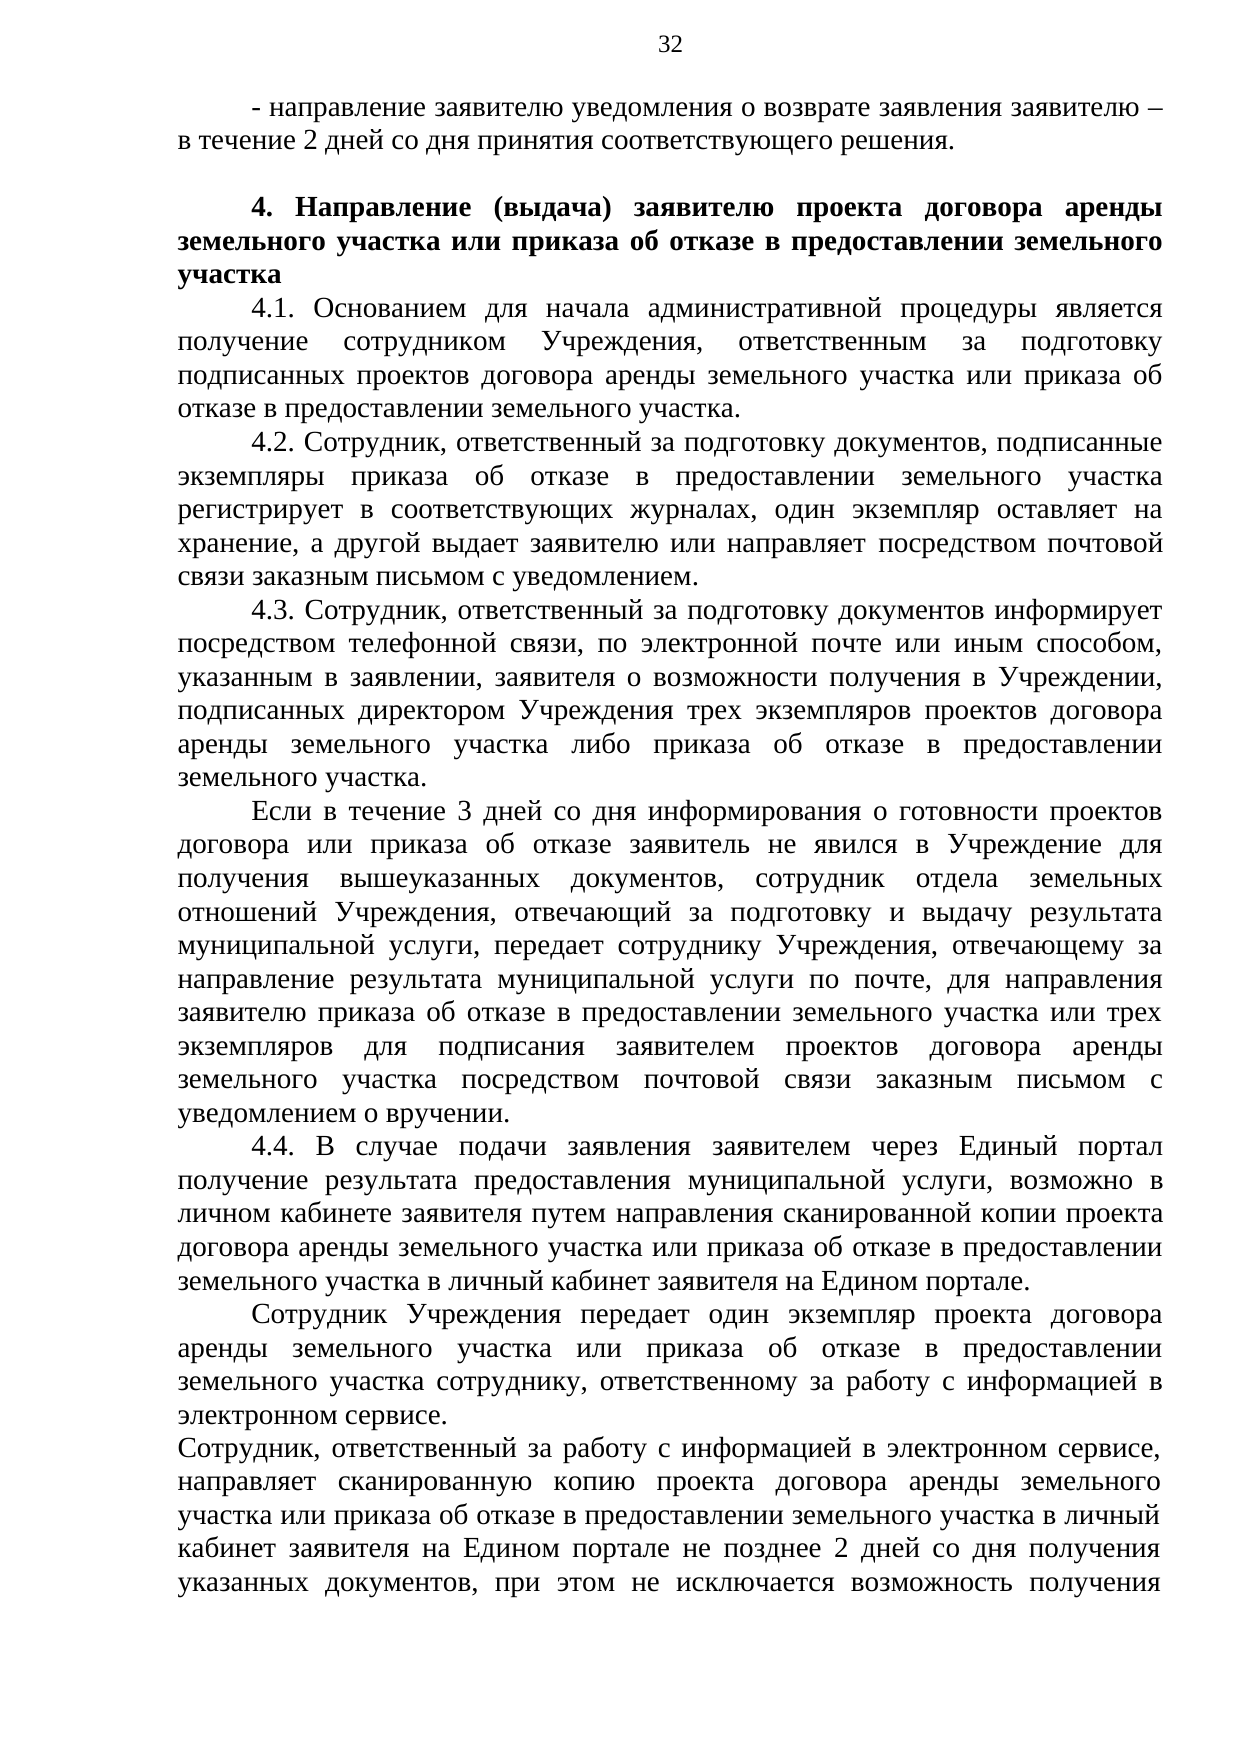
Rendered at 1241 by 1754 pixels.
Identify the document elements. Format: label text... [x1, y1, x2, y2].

text 4. Направление (выдача) заявителю проекта договора аренды земельного участка или приказа об отказе в предоставлении земельного участка [177, 189, 1163, 290]
text 4.1. Основанием для начала административной процедуры является получение сотрудником Учреждения, ответственным за подготовку подписанных проектов договора аренды земельного участка или приказа об отказе в предоставлении земельного участка. [177, 290, 1163, 424]
text 4.2. Сотрудник, ответственный за подготовку документов, подписанные экземпляры приказа об отказе в предоставлении земельного участка регистрирует в соответствующих журналах, один экземпляр оставляет на хранение, а другой выдает заявителю или направляет посредством почтовой связи заказным письмом с уведомлением. [177, 424, 1163, 592]
text 4.4. В случае подачи заявления заявителем через Единый портал получение результата предоставления муниципальной услуги, возможно в личном кабинете заявителя путем направления сканированной копии проекта договора аренды земельного участка или приказа об отказе в предоставлении земельного участка в личный кабинет заявителя на Едином портале. [177, 1128, 1163, 1296]
text Сотрудник Учреждения передает один экземпляр проекта договора аренды земельного участка или приказа об отказе в предоставлении земельного участка сотруднику, ответственному за работу с информацией в электронном сервисе. [177, 1296, 1163, 1430]
text - направление заявителю уведомления о возврате заявления заявителю – в течение 2 дней со дня принятия соответствующего решения. [177, 89, 1163, 156]
text 4.3. Сотрудник, ответственный за подготовку документов информирует посредством телефонной связи, по электронной почте или иным способом, указанным в заявлении, заявителя о возможности получения в Учреждении, подписанных директором Учреждения трех экземпляров проектов договора аренды земельного участка либо приказа об отказе в предоставлении земельного участка. [177, 592, 1163, 793]
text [177, 1430, 1161, 1598]
text Если в течение 3 дней со дня информирования о готовности проектов договора или приказа об отказе заявитель не явился в Учреждение для получения вышеуказанных документов, сотрудник отдела земельных отношений Учреждения, отвечающий за подготовку и выдачу результата муниципальной услуги, передает сотруднику Учреждения, отвечающему за направление результата муниципальной услуги по почте, для направления заявителю приказа об отказе в предоставлении земельного участка или трех экземпляров для подписания заявителем проектов договора аренды земельного участка посредством почтовой связи заказным письмом с уведомлением о вручении. [177, 793, 1163, 1128]
